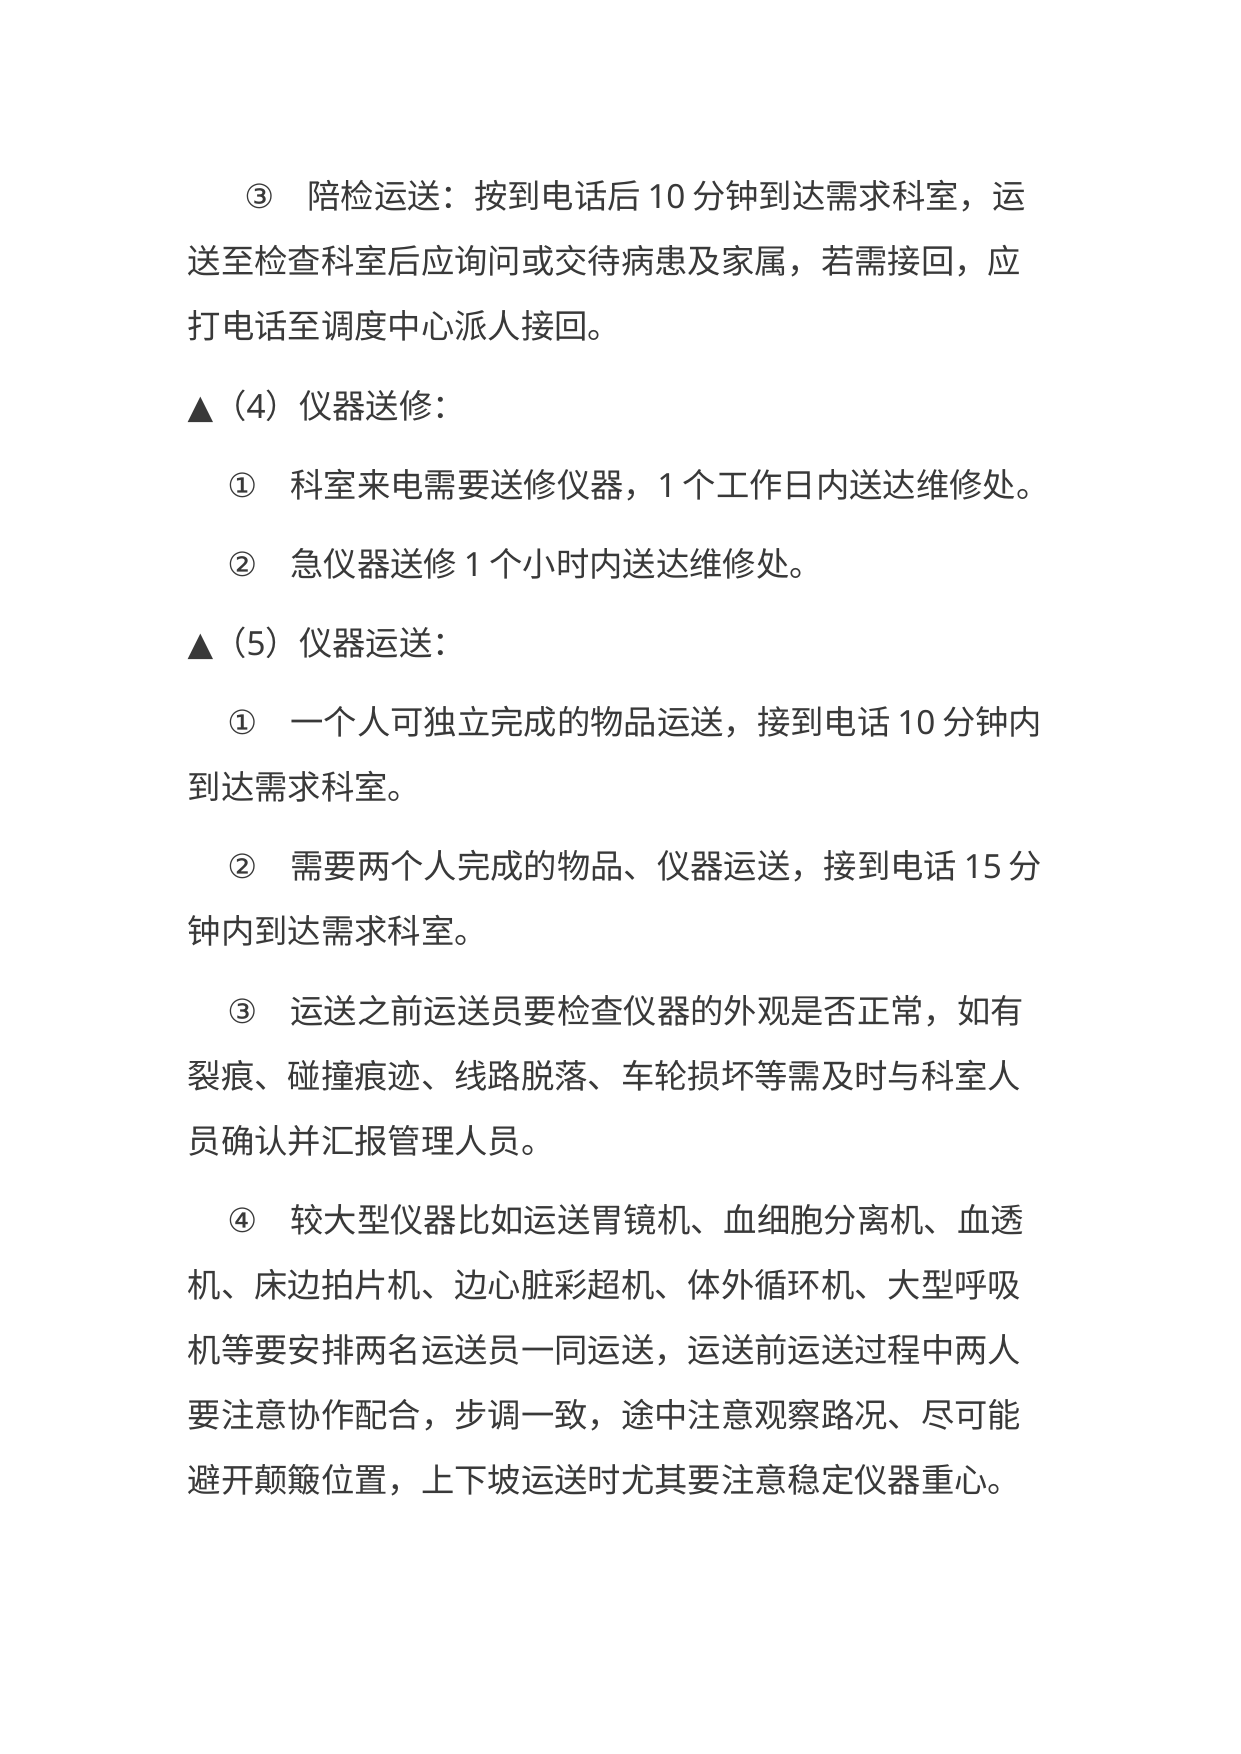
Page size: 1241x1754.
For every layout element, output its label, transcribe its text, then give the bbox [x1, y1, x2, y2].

text ② 急仪器送修1个小时内送达维修处。 [187, 529, 1053, 594]
text ▲（4）仪器送修： [187, 371, 1053, 436]
text ① 一个人可独立完成的物品运送，接到电话10分钟内到达需求科室。 [187, 688, 1053, 818]
text ③ 陪检运送：按到电话后10分钟到达需求科室，运送至检查科室后应询问或交待病患及家属，若需接回，应打电话至调度中心派人接回。 [187, 162, 1053, 357]
text ▲（5）仪器运送： [187, 609, 1053, 674]
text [187, 1185, 1053, 1510]
text ① 科室来电需要送修仪器，1个工作日内送达维修处。 [187, 450, 1053, 515]
text ③ 运送之前运送员要检查仪器的外观是否正常，如有裂痕、碰撞痕迹、线路脱落、车轮损坏等需及时与科室人员确认并汇报管理人员。 [187, 976, 1053, 1171]
text ② 需要两个人完成的物品、仪器运送，接到电话15分钟内到达需求科室。 [187, 832, 1053, 962]
